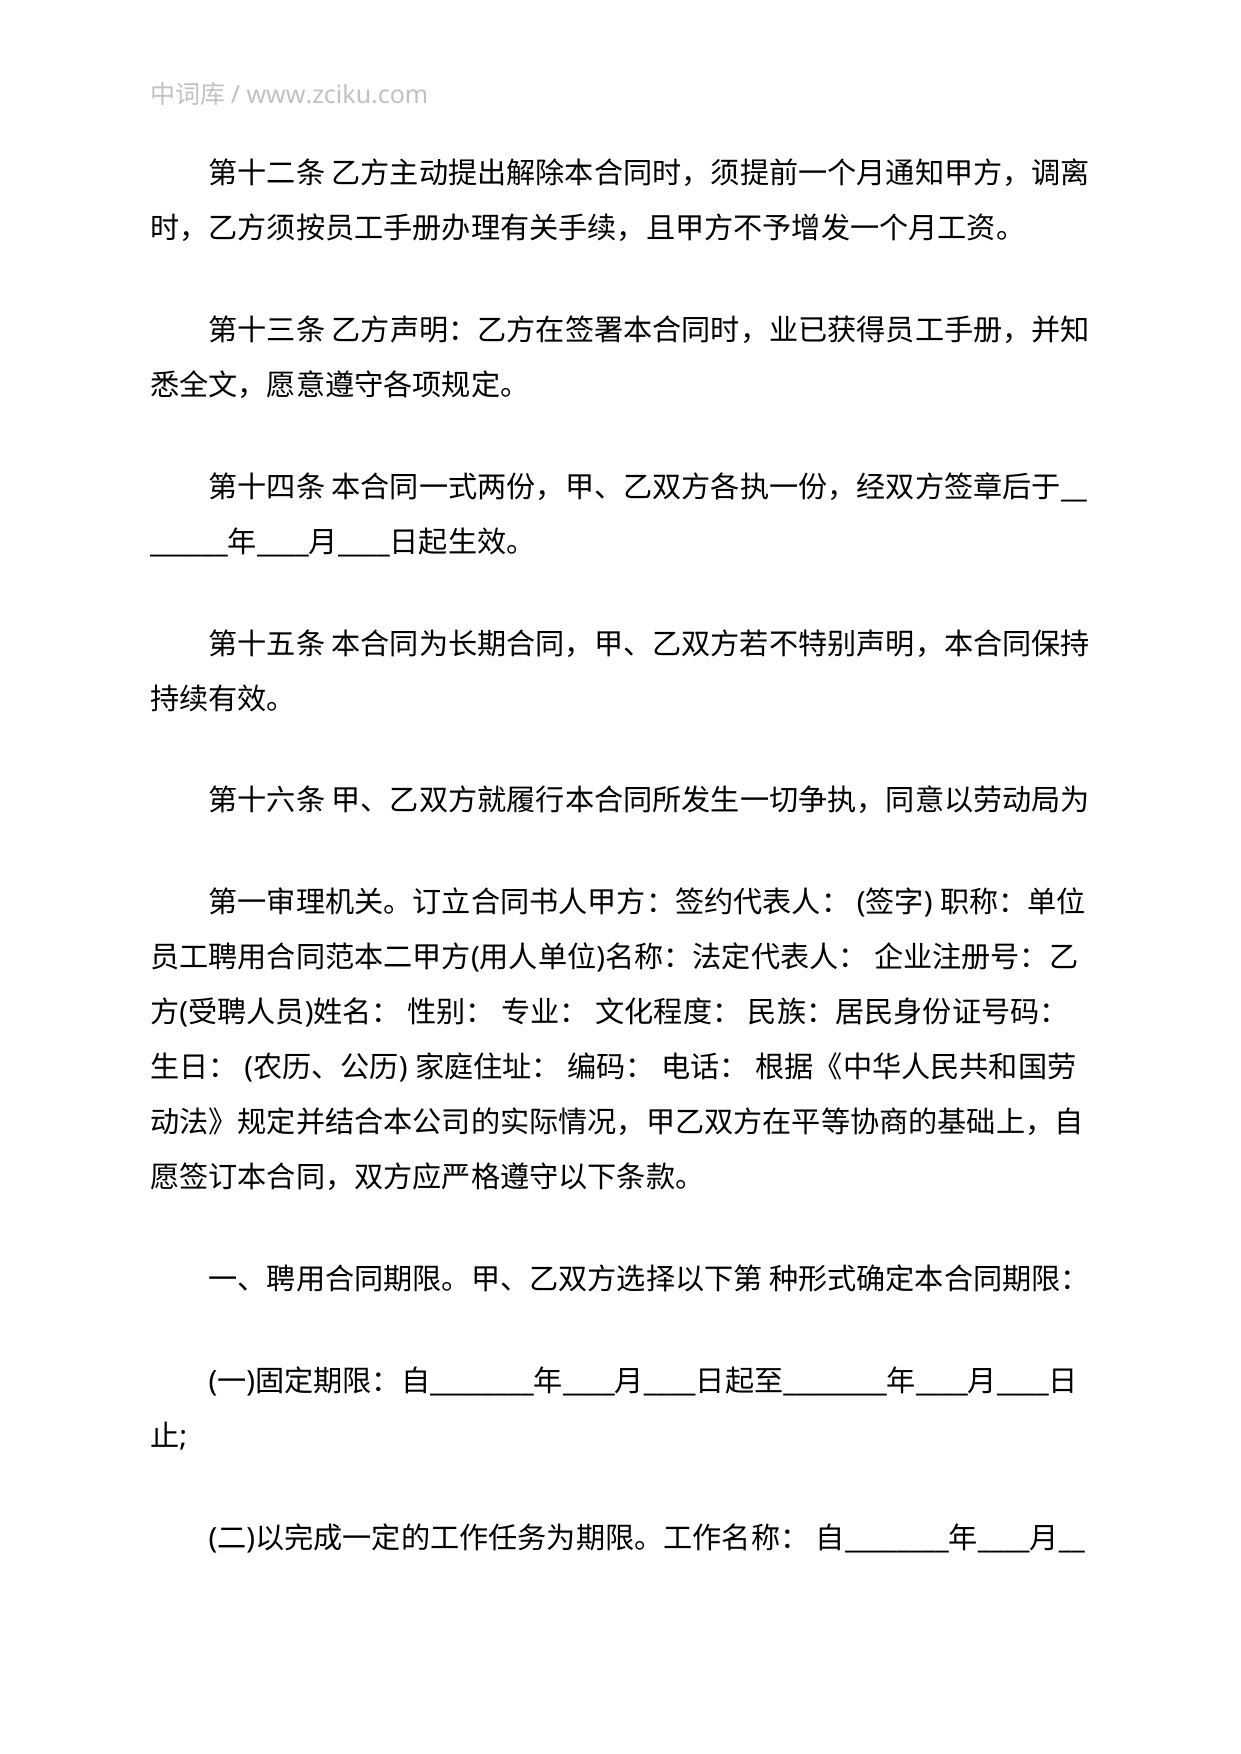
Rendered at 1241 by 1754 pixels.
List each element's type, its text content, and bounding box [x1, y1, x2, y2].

text (一)固定期限：自________年____月____日起至________年____月____日止; [150, 1357, 1090, 1454]
text 第十二条 乙方主动提出解除本合同时，须提前一个月通知甲方，调离时，乙方须按员工手册办理有关手续，且甲方不予增发一个月工资。 [150, 150, 1090, 247]
text 第十六条 甲、乙双方就履行本合同所发生一切争执，同意以劳动局为 [150, 777, 1090, 819]
text 第十三条 乙方声明：乙方在签署本合同时，业已获得员工手册，并知悉全文，愿意遵守各项规定。 [150, 307, 1090, 404]
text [150, 1514, 1090, 1557]
text 第十五条 本合同为长期合同，甲、乙双方若不特别声明，本合同保持持续有效。 [150, 620, 1090, 717]
text 第十四条 本合同一式两份，甲、乙双方各执一份，经双方签章后于________年____月____日起生效。 [150, 463, 1090, 561]
text 一、聘用合同期限。甲、乙双方选择以下第 种形式确定本合同期限： [150, 1255, 1090, 1298]
text 第一审理机关。订立合同书人甲方：签约代表人： (签字) 职称：单位员工聘用合同范本二甲方(用人单位)名称：法定代表人： 企业注册号：乙方(受聘人员)姓名： 性别： 专业： 文化程度： 民族：居民身份证号码： 生日： (农历、公历) 家庭住址： 编码： 电话： 根据《中华人民共和国劳动法》规定并结合本公司的实际情况，甲乙双方在平等协商的基础上，自愿签订本合同，双方应严格遵守以下条款。 [150, 879, 1090, 1196]
